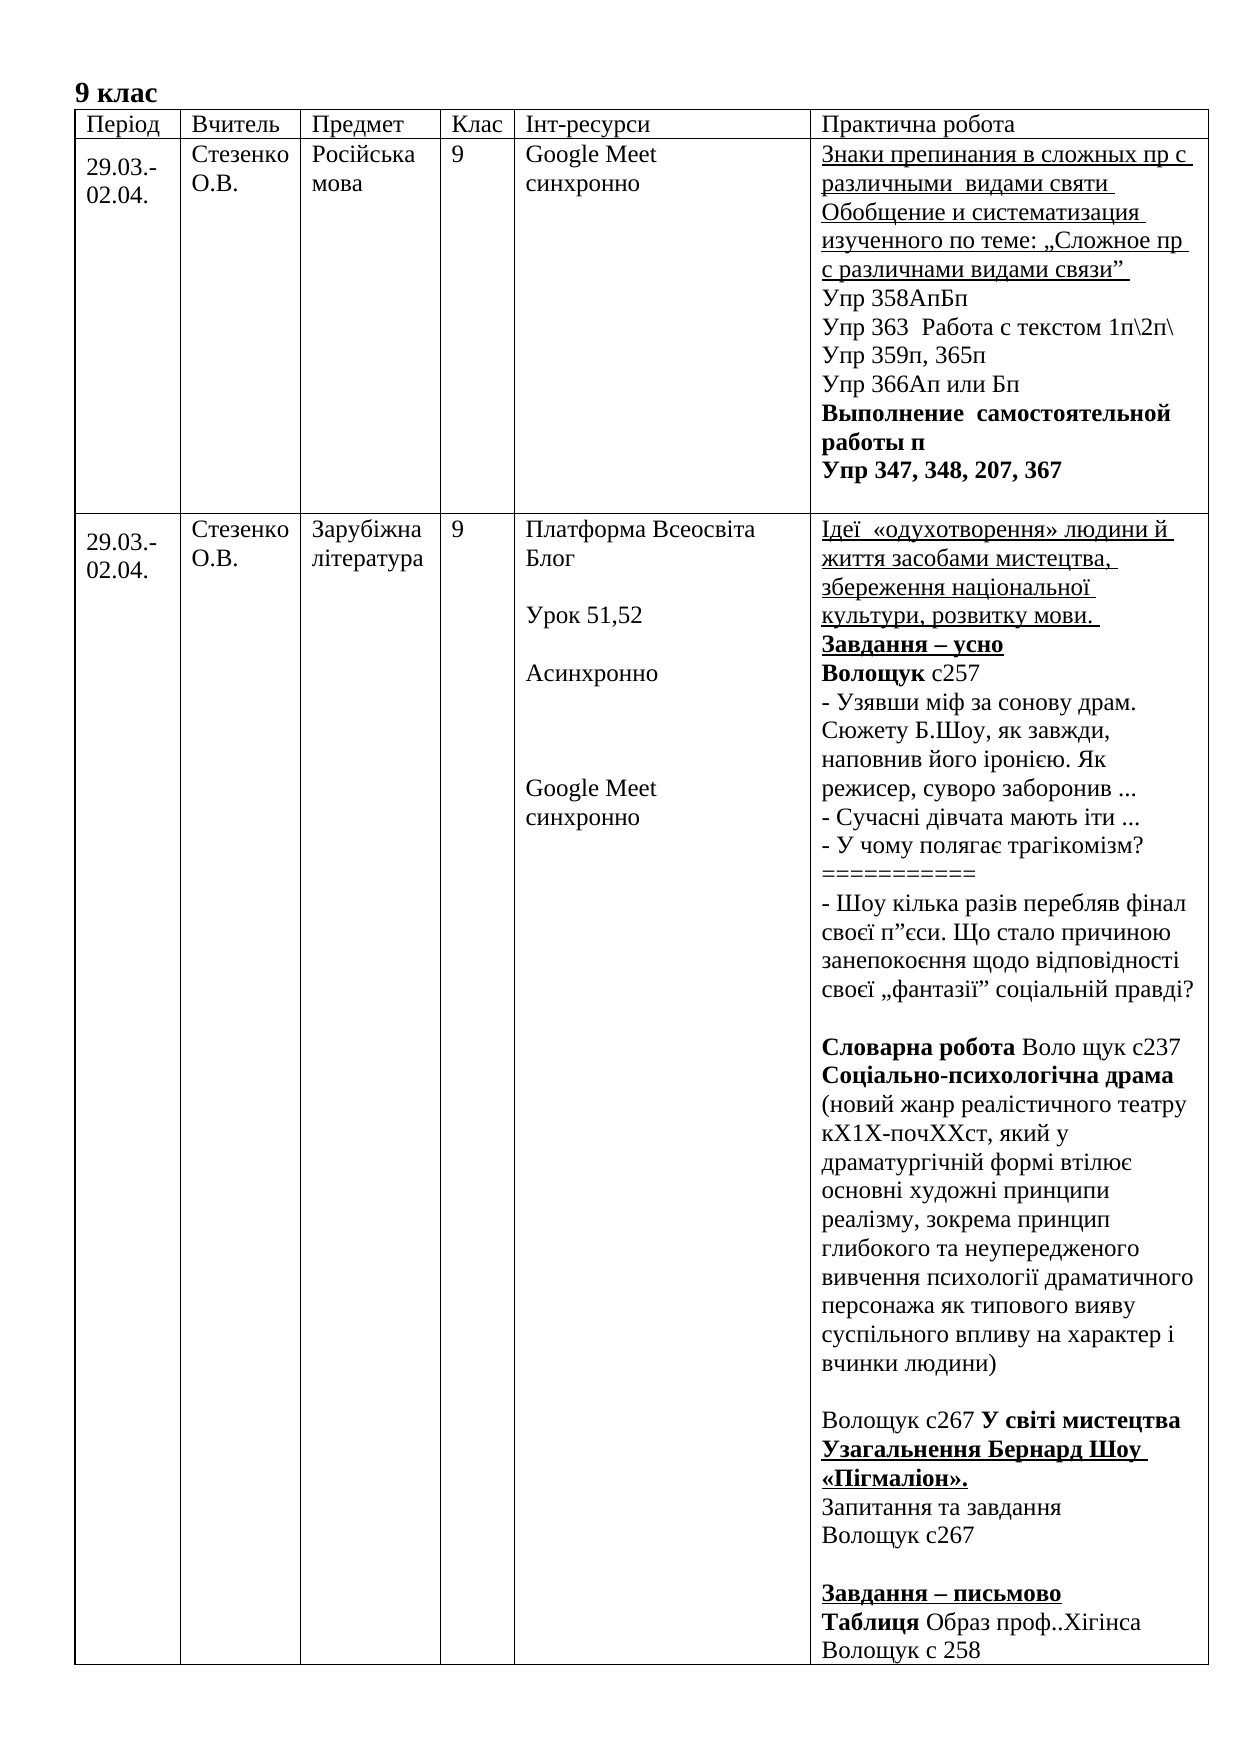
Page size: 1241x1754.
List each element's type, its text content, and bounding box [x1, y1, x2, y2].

table_header Предмет [301, 110, 440, 138]
table_cell 29.03.- 02.04. [76, 139, 180, 513]
table_cell 29.03.- 02.04. [76, 514, 180, 1664]
table_header Вчитель [181, 110, 300, 138]
table_cell Google Meet синхронно [515, 139, 810, 513]
table_cell Стезенко О.В. [181, 514, 300, 1664]
table_cell Російська мова [301, 139, 440, 513]
table_cell Стезенко О.В. [181, 139, 300, 513]
table_cell 9 [441, 514, 514, 1664]
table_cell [301, 514, 440, 1664]
table_header Інт-ресурси [515, 110, 810, 138]
table_header Практична робота [811, 110, 1208, 138]
text 9 клас [75, 75, 1165, 108]
table_header Період [76, 110, 180, 138]
table_cell 9 [441, 139, 514, 513]
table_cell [811, 514, 1208, 1664]
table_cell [515, 514, 810, 1664]
table_cell Знаки препинания в сложных пр с различными видами святи Обобщение и систематизация изученного по теме: „Сложное пр с различнами видами связи” Упр 358АпБп Упр 363 Работа с текстом 1п\2п\ Упр 359п, 365п Упр 366Ап или Бп Выполнение самостоятельной работы п Упр 347, 348, 207, 367 [811, 139, 1208, 513]
table_header Клас [441, 110, 514, 138]
